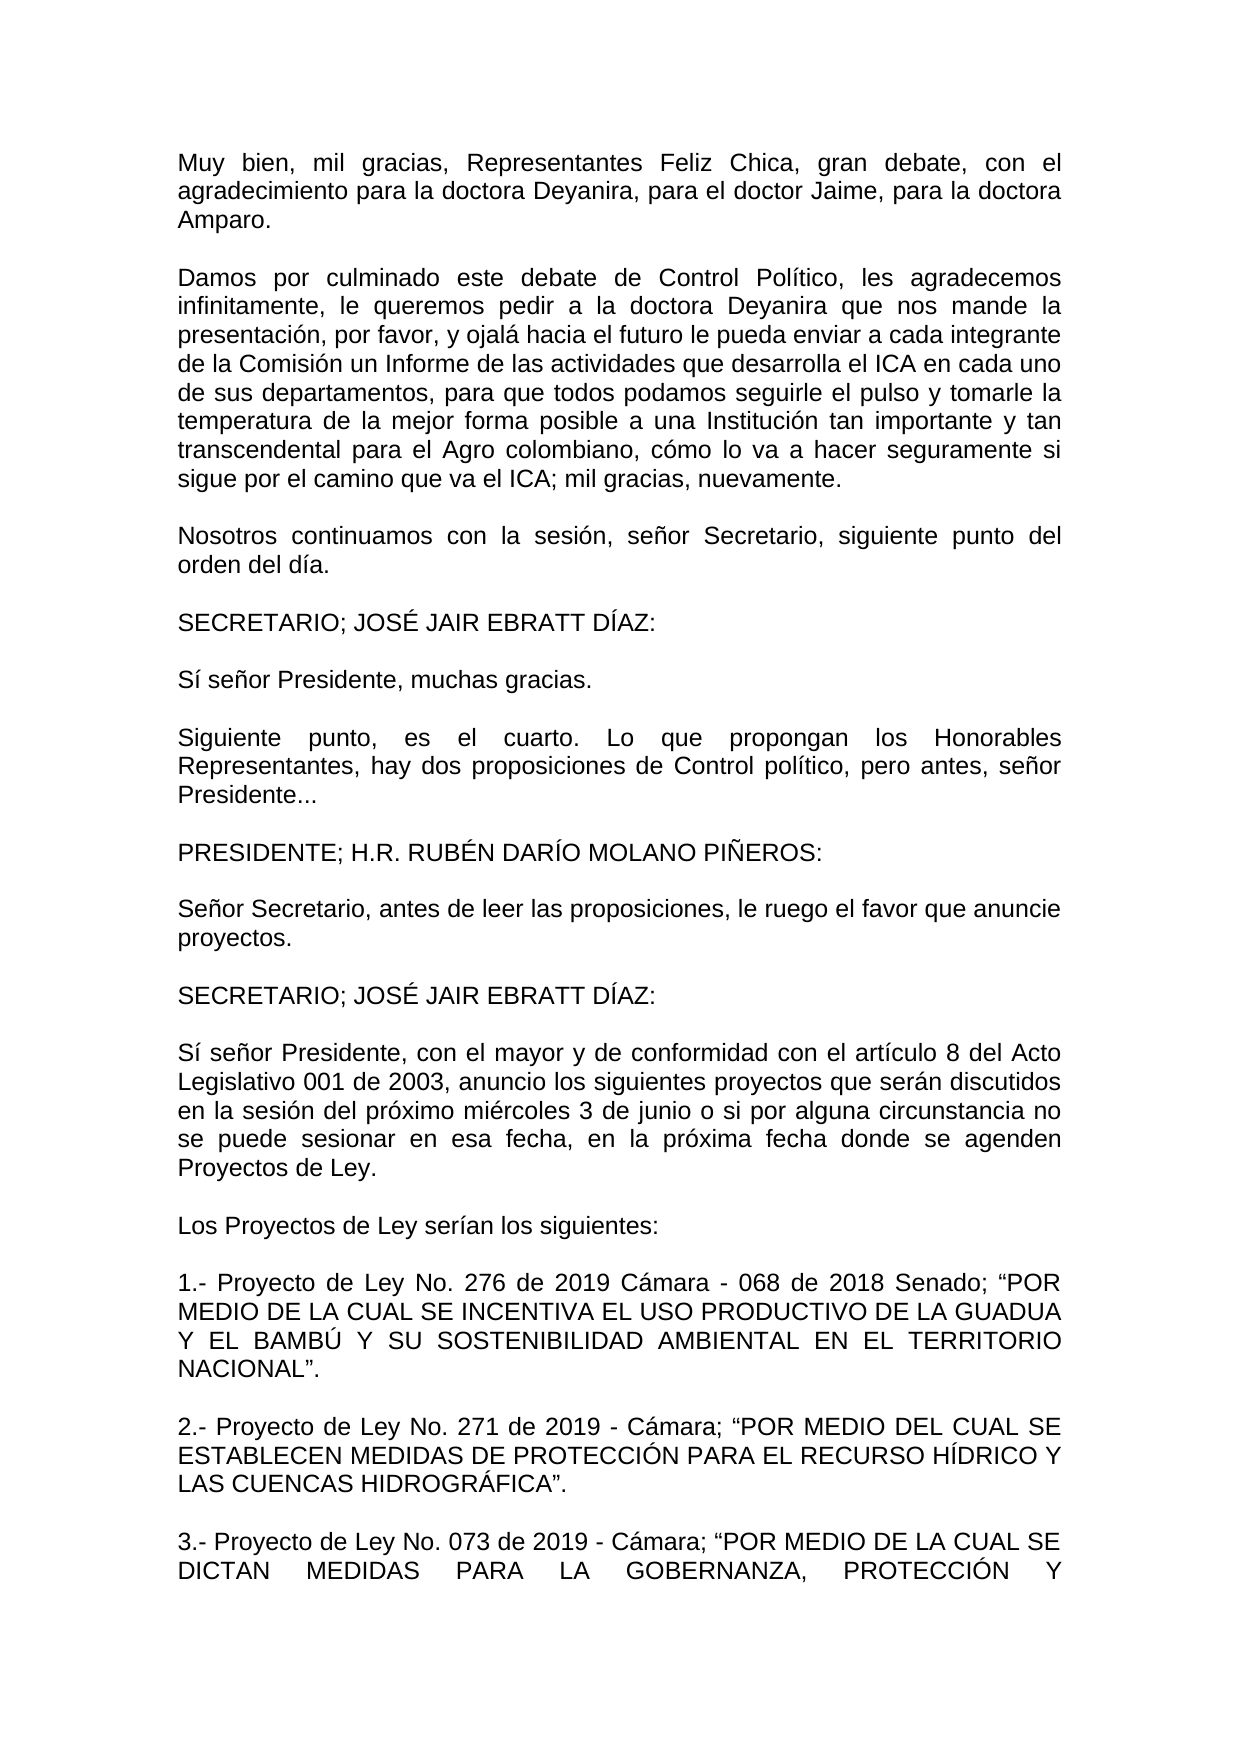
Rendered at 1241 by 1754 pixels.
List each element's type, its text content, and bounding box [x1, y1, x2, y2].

text 1.- Proyecto de Ley No. 276 de 2019 Cámara - 068 de 2018 Senado; “POR MEDIO DE LA CUAL SE INCENTIVA EL USO PRODUCTIVO DE LA GUADUA Y EL BAMBÚ Y SU SOSTENIBILIDAD AMBIENTAL EN EL TERRITORIO NACIONAL”. [177, 1268, 1063, 1383]
text Muy bien, mil gracias, Representantes Feliz Chica, gran debate, con el agradecimiento para la doctora Deyanira, para el doctor Jaime, para la doctora Amparo. [177, 148, 1063, 234]
text Nosotros continuamos con la sesión, señor Secretario, siguiente punto del orden del día. [177, 521, 1063, 579]
text Señor Secretario, antes de leer las proposiciones, le ruego el favor que anuncie proyectos. [177, 894, 1063, 952]
text Sí señor Presidente, con el mayor y de conformidad con el artículo 8 del Acto Legislativo 001 de 2003, anuncio los siguientes proyectos que serán discutidos en la sesión del próximo miércoles 3 de junio o si por alguna circunstancia no se puede sesionar en esa fecha, en la próxima fecha donde se agenden Proyectos de Ley. [177, 1038, 1063, 1182]
text Damos por culminado este debate de Control Político, les agradecemos infinitamente, le queremos pedir a la doctora Deyanira que nos mande la presentación, por favor, y ojalá hacia el futuro le pueda enviar a cada integrante de la Comisión un Informe de las actividades que desarrolla el ICA en cada uno de sus departamentos, para que todos podamos seguirle el pulso y tomarle la temperatura de la mejor forma posible a una Institución tan importante y tan transcendental para el Agro colombiano, cómo lo va a hacer seguramente si sigue por el camino que va el ICA; mil gracias, nuevamente. [177, 263, 1063, 493]
text 2.- Proyecto de Ley No. 271 de 2019 - Cámara; “POR MEDIO DEL CUAL SE ESTABLECEN MEDIDAS DE PROTECCIÓN PARA EL RECURSO HÍDRICO Y LAS CUENCAS HIDROGRÁFICA”. [177, 1412, 1063, 1498]
text Siguiente punto, es el cuarto. Lo que propongan los Honorables Representantes, hay dos proposiciones de Control político, pero antes, señor Presidente... [177, 723, 1063, 809]
text Sí señor Presidente, muchas gracias. [177, 665, 1063, 694]
text SECRETARIO; JOSÉ JAIR EBRATT DÍAZ: [177, 608, 1063, 636]
text SECRETARIO; JOSÉ JAIR EBRATT DÍAZ: [177, 981, 1063, 1009]
text Los Proyectos de Ley serían los siguientes: [177, 1211, 1063, 1239]
text PRESIDENTE; H.R. RUBÉN DARÍO MOLANO PIÑEROS: [177, 838, 1063, 866]
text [177, 1527, 1063, 1584]
